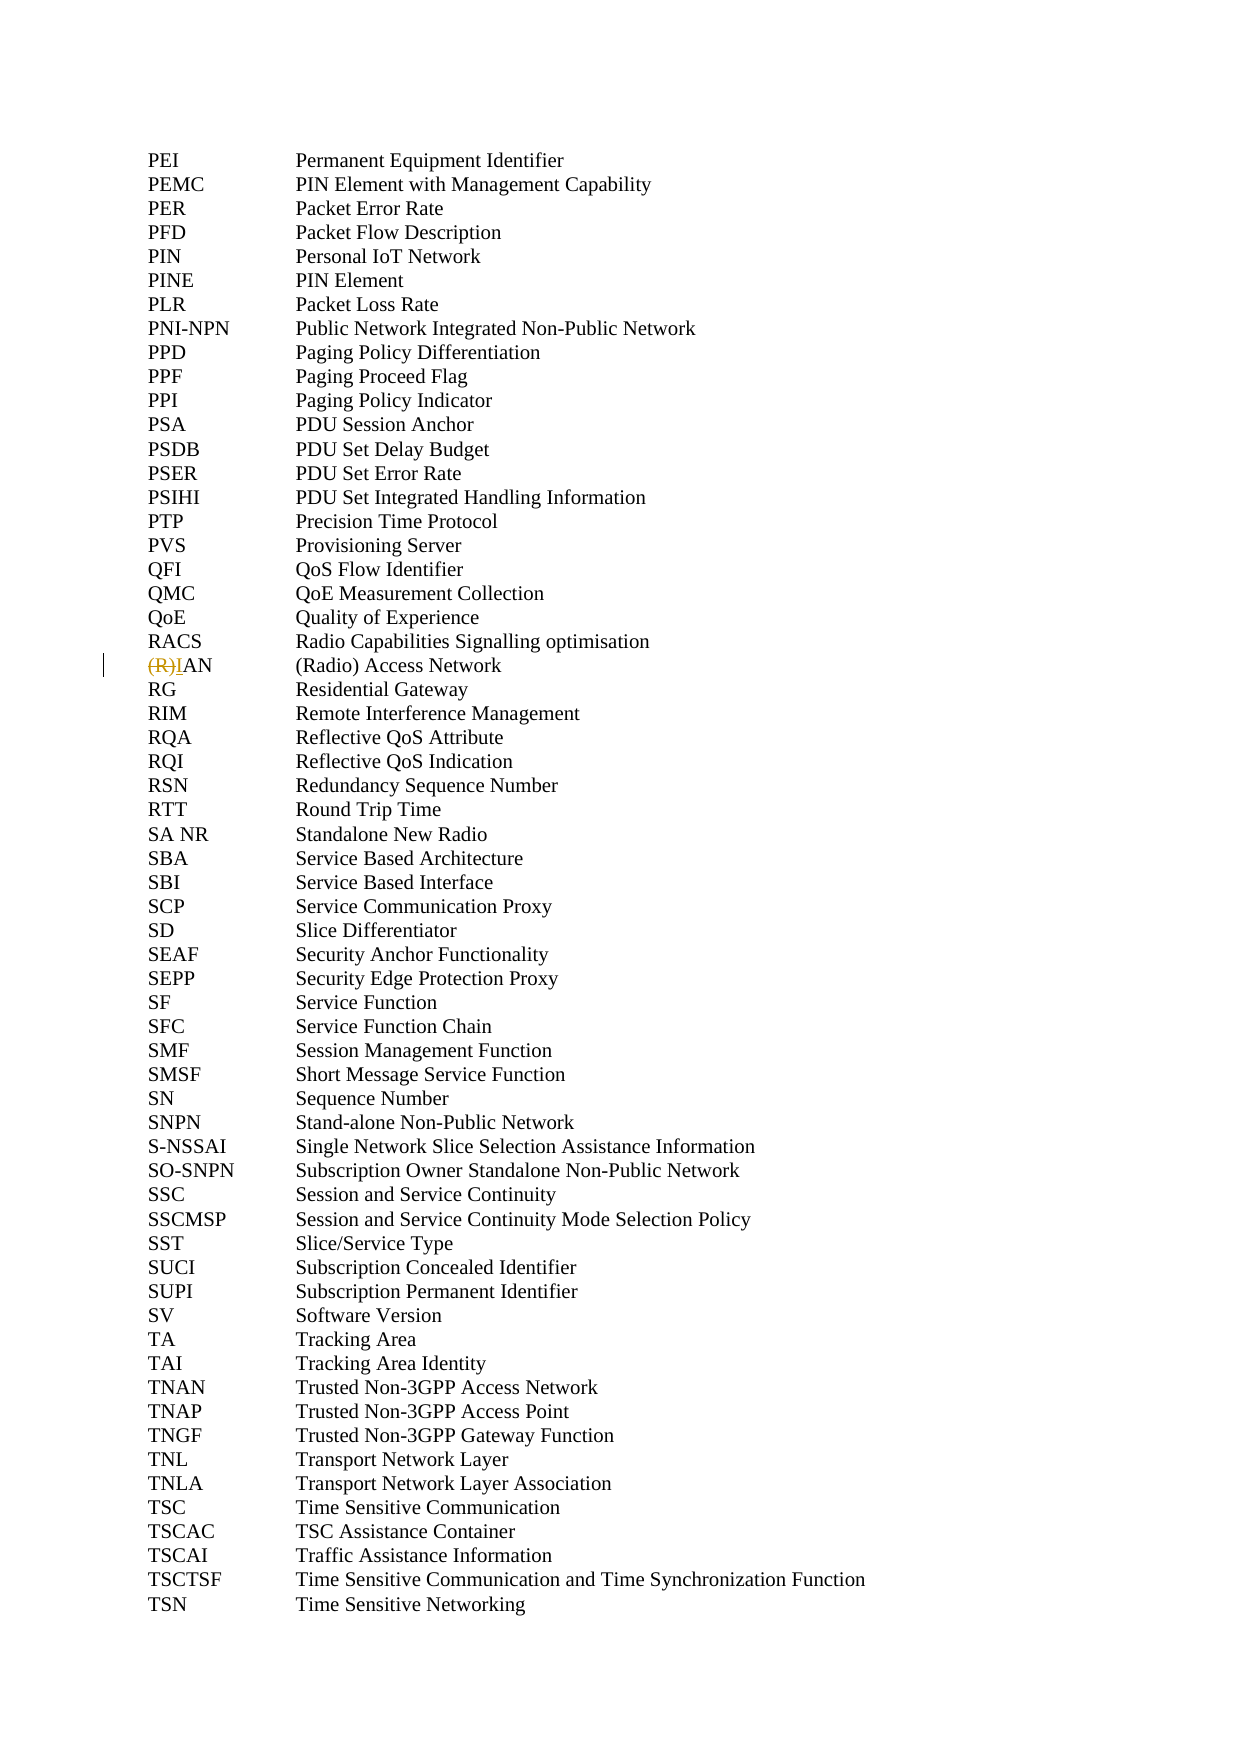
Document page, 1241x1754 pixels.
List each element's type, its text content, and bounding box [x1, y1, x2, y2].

text RG Residential Gateway [148, 677, 1122, 701]
text SN Sequence Number [148, 1086, 1122, 1110]
text S-NSSAI Single Network Slice Selection Assistance Information [148, 1134, 1122, 1158]
text SO-SNPN Subscription Owner Standalone Non-Public Network [148, 1158, 1122, 1182]
text AN (Radio) Access Network [148, 653, 1122, 677]
text TNAP Trusted Non-3GPP Access Point [148, 1399, 1122, 1423]
text TSCAC TSC Assistance Container [148, 1519, 1122, 1543]
text PSER PDU Set Error Rate [148, 461, 1122, 484]
text RIM Remote Interference Management [148, 701, 1122, 725]
text TNL Transport Network Layer [148, 1447, 1122, 1471]
text PPI Paging Policy Indicator [148, 388, 1122, 412]
text PEI Permanent Equipment Identifier [148, 148, 1122, 172]
text PLR Packet Loss Rate [148, 292, 1122, 316]
text SBA Service Based Architecture [148, 846, 1122, 869]
text QFI QoS Flow Identifier [148, 557, 1122, 581]
text TSC Time Sensitive Communication [148, 1495, 1122, 1519]
text TAI Tracking Area Identity [148, 1351, 1122, 1375]
text RSN Redundancy Sequence Number [148, 773, 1122, 797]
text SFC Service Function Chain [148, 1014, 1122, 1038]
text TSCAI Traffic Assistance Information [148, 1543, 1122, 1567]
text RACS Radio Capabilities Signalling optimisation [148, 629, 1122, 653]
text QMC QoE Measurement Collection [148, 581, 1122, 605]
text SSC Session and Service Continuity [148, 1182, 1122, 1206]
text SEAF Security Anchor Functionality [148, 942, 1122, 966]
text SCP Service Communication Proxy [148, 894, 1122, 918]
text SMSF Short Message Service Function [148, 1062, 1122, 1086]
text SF Service Function [148, 990, 1122, 1014]
text PSIHI PDU Set Integrated Handling Information [148, 484, 1122, 509]
text SST Slice/Service Type [148, 1231, 1122, 1254]
text TSCTSF Time Sensitive Communication and Time Synchronization Function [148, 1567, 1122, 1591]
text TNAN Trusted Non-3GPP Access Network [148, 1375, 1122, 1399]
text TNLA Transport Network Layer Association [148, 1471, 1122, 1495]
text SNPN Stand-alone Non-Public Network [148, 1110, 1122, 1134]
text SD Slice Differentiator [148, 918, 1122, 942]
text PTP Precision Time Protocol [148, 509, 1122, 533]
text SV Software Version [148, 1303, 1122, 1327]
text PNI-NPN Public Network Integrated Non-Public Network [148, 316, 1122, 340]
text SA NR Standalone New Radio [148, 821, 1122, 846]
text SEPP Security Edge Protection Proxy [148, 966, 1122, 990]
text QoE Quality of Experience [148, 605, 1122, 629]
text PEMC PIN Element with Management Capability [148, 172, 1122, 196]
text PIN Personal IoT Network [148, 244, 1122, 268]
text PPD Paging Policy Differentiation [148, 340, 1122, 364]
text TA Tracking Area [148, 1327, 1122, 1351]
text TNGF Trusted Non-3GPP Gateway Function [148, 1423, 1122, 1447]
text SBI Service Based Interface [148, 869, 1122, 894]
text PSA PDU Session Anchor [148, 412, 1122, 436]
text PFD Packet Flow Description [148, 220, 1122, 244]
text PINE PIN Element [148, 268, 1122, 292]
text SSCMSP Session and Service Continuity Mode Selection Policy [148, 1206, 1122, 1231]
text SMF Session Management Function [148, 1038, 1122, 1062]
text RTT Round Trip Time [148, 797, 1122, 821]
text PVS Provisioning Server [148, 533, 1122, 557]
text PSDB PDU Set Delay Budget [148, 436, 1122, 461]
text SUCI Subscription Concealed Identifier [148, 1254, 1122, 1279]
text PPF Paging Proceed Flag [148, 364, 1122, 388]
text RQI Reflective QoS Indication [148, 749, 1122, 773]
text SUPI Subscription Permanent Identifier [148, 1279, 1122, 1303]
text TSN Time Sensitive Networking [148, 1591, 1122, 1616]
text RQA Reflective QoS Attribute [148, 725, 1122, 749]
text PER Packet Error Rate [148, 196, 1122, 220]
